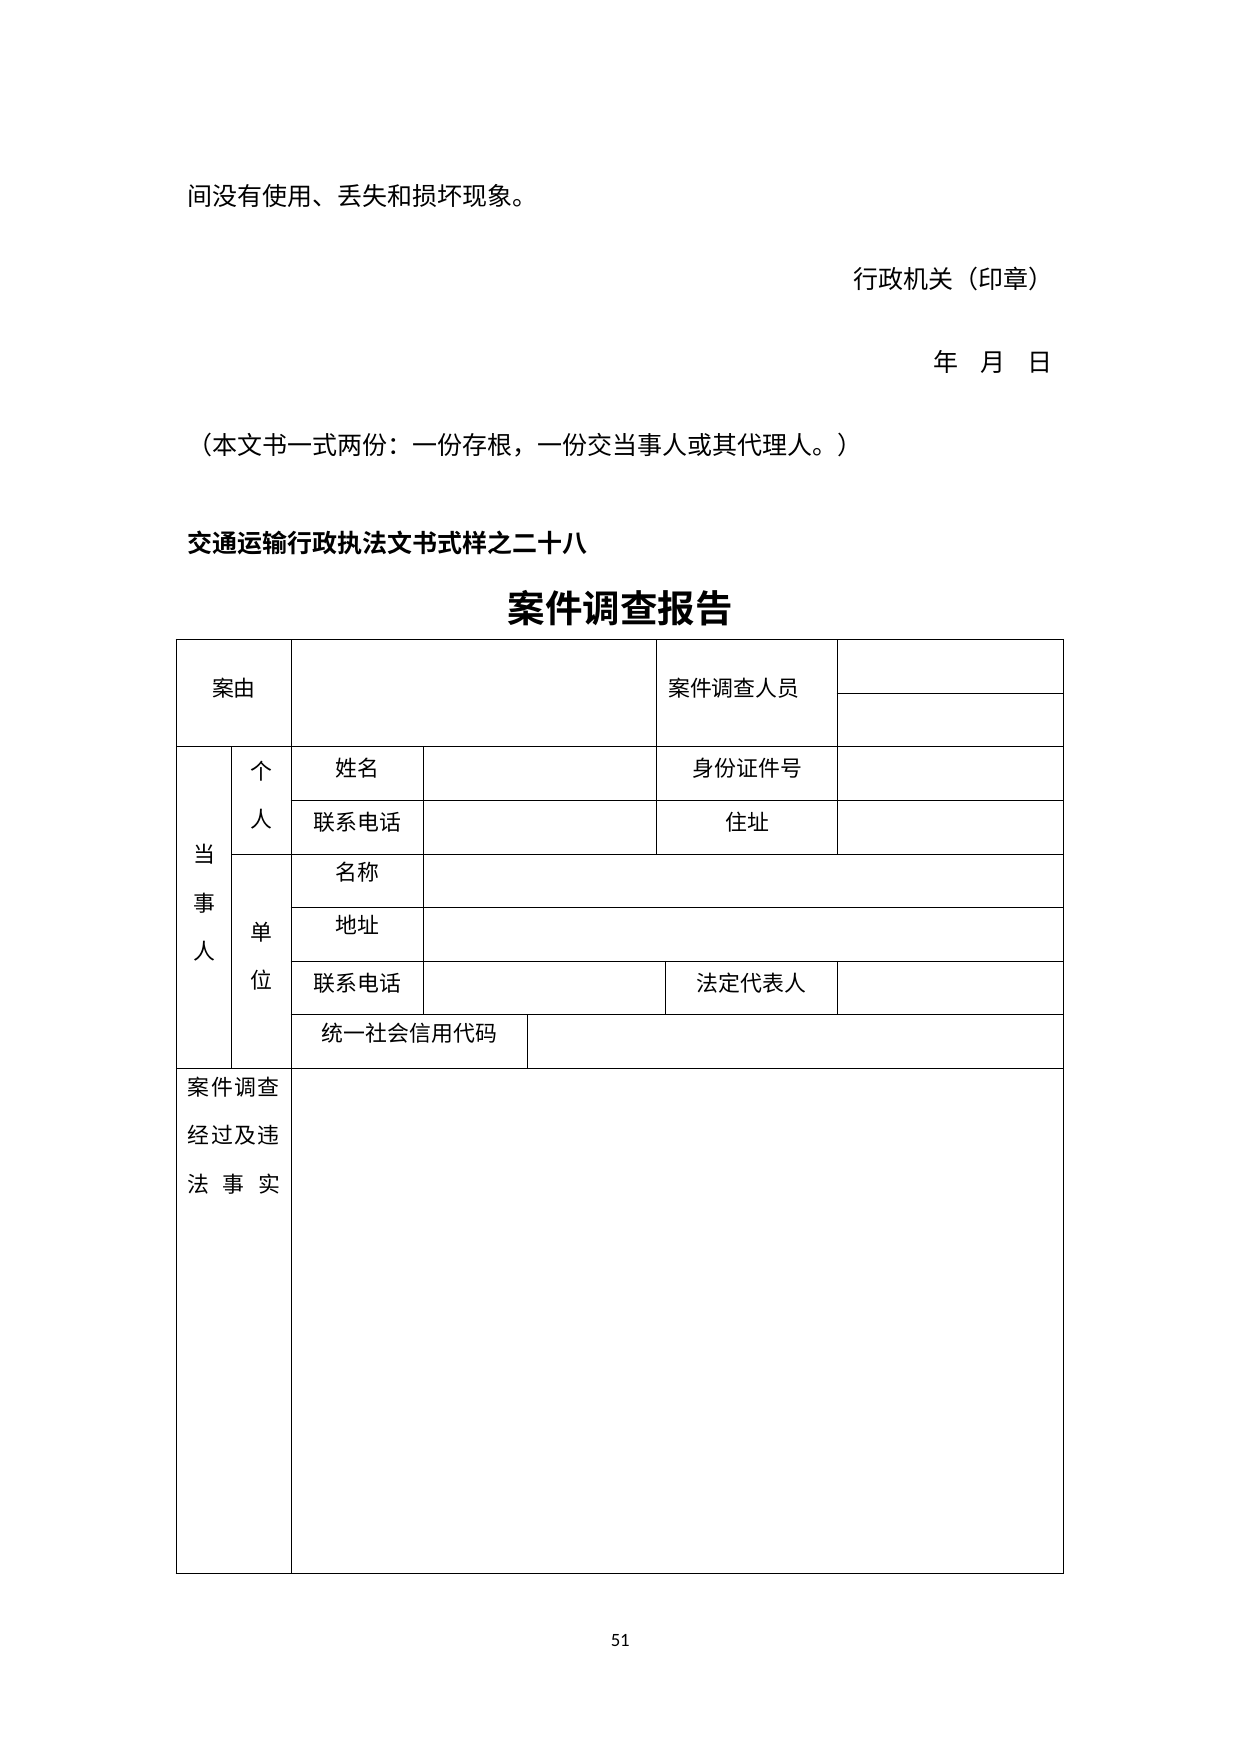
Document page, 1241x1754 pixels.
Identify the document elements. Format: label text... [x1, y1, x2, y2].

table_cell 单位 [232, 855, 291, 1068]
table_cell 地址 [292, 908, 423, 961]
text 案件调查报告 [187, 574, 1053, 639]
text 行政机关（印章） [187, 245, 1053, 310]
table_cell 统一社会信用代码 [292, 1015, 527, 1068]
text 年 月 日 [187, 328, 1053, 393]
table_cell [838, 801, 1063, 853]
table_cell 住址 [657, 801, 837, 853]
table_cell 姓名 [292, 747, 423, 800]
table_cell [528, 1015, 1063, 1068]
table_cell [838, 694, 1063, 746]
text （本文书一式两份：一份存根，一份交当事人或其代理人。） [187, 411, 1053, 476]
table_cell 联系电话 [292, 801, 423, 853]
table_cell [838, 962, 1063, 1014]
table_cell [838, 747, 1063, 800]
table_cell 身份证件号 [657, 747, 837, 800]
table_header 案件调查人员 [657, 640, 837, 746]
table_cell [292, 1069, 1063, 1572]
table_cell [424, 908, 1063, 961]
table_cell 当事人 [177, 747, 231, 1068]
table_cell [424, 962, 665, 1014]
table_cell 案件调查经过及违法事实 [177, 1069, 291, 1572]
table_header [838, 640, 1063, 692]
table_cell [424, 855, 1063, 907]
table_cell 名称 [292, 855, 423, 907]
table_cell 法定代表人 [666, 962, 837, 1014]
table_cell [424, 747, 656, 800]
table_cell 联系电话 [292, 962, 423, 1014]
table_header [292, 640, 656, 746]
subtitle 交通运输行政执法文书式样之二十八 [187, 509, 1053, 574]
table_cell 个 人 [232, 747, 291, 853]
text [187, 162, 1053, 227]
table_header 案由 [177, 640, 291, 746]
table_cell [424, 801, 656, 853]
